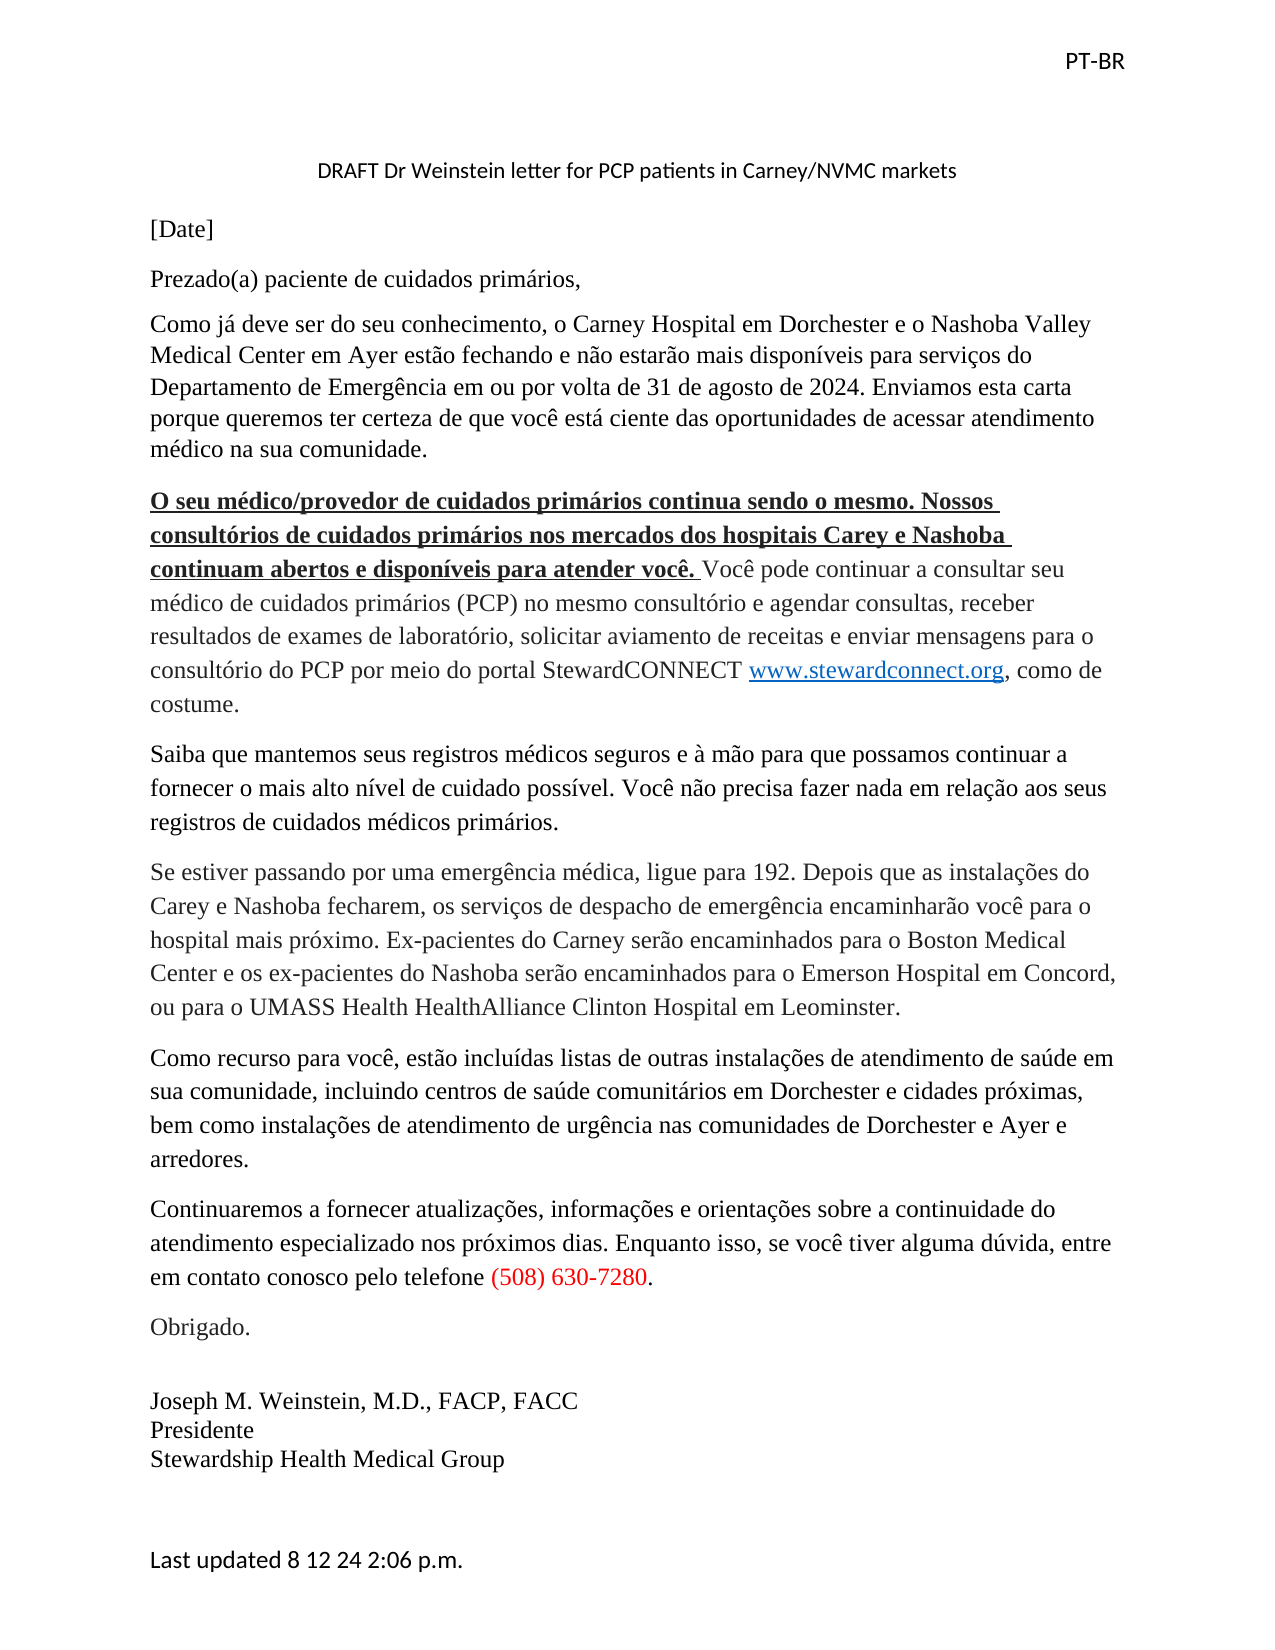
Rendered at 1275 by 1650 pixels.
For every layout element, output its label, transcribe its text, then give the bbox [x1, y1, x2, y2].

text Prezado(a) paciente de cuidados primários, [150, 259, 1125, 293]
text Stewardship Health Medical Group [150, 1444, 1125, 1473]
text Obrigado. [150, 1307, 1125, 1341]
text Continuaremos a fornecer atualizações, informações e orientações sobre a continuidade do atendimento especializado nos próximos dias. Enquanto isso, se você tiver alguma dúvida, entre em contato conosco pelo telefone (508) 630-7280. [150, 1189, 1125, 1291]
text Como já deve ser do seu conhecimento, o Carney Hospital em Dorchester e o Nashoba Valley Medical Center em Ayer estão fechando e não estarão mais disponíveis para serviços do Departamento de Emergência em ou por volta de 31 de agosto de 2024. Enviamos esta carta porque queremos ter certeza de que você está ciente das oportunidades de acessar atendimento médico na sua comunidade. [150, 309, 1125, 462]
text Como recurso para você, estão incluídas listas de outras instalações de atendimento de saúde em sua comunidade, incluindo centros de saúde comunitários em Dorchester e cidades próximas, bem como instalações de atendimento de urgência nas comunidades de Dorchester e Ayer e arredores. [150, 1038, 1125, 1173]
text O seu médico/provedor de cuidados primários continua sendo o mesmo. Nossos consultórios de cuidados primários nos mercados dos hospitais Carey e Nashoba continuam abertos e disponíveis para atender você. Você pode continuar a consultar seu médico de cuidados primários (PCP) no mesmo consultório e agendar consultas, receber resultados de exames de laboratório, solicitar aviamento de receitas e enviar mensagens para o consultório do PCP por meio do portal StewardCONNECT www.stewardconnect.org, como de costume. [150, 481, 1125, 718]
text Joseph M. Weinstein, M.D., FACP, FACC [150, 1386, 1125, 1415]
text [Date] [150, 209, 1125, 242]
text Presidente [150, 1415, 1125, 1444]
text Se estiver passando por uma emergência médica, ligue para 192. Depois que as instalações do Carey e Nashoba fecharem, os serviços de despacho de emergência encaminharão você para o hospital mais próximo. Ex-pacientes do Carney serão encaminhados para o Boston Medical Center e os ex-pacientes do Nashoba serão encaminhados para o Emerson Hospital em Concord, ou para o UMASS Health HealthAlliance Clinton Hospital em Leominster. [150, 852, 1125, 1021]
text Saiba que mantemos seus registros médicos seguros e à mão para que possamos continuar a fornecer o mais alto nível de cuidado possível. Você não precisa fazer nada em relação aos seus registros de cuidados médicos primários. [150, 734, 1125, 836]
text DRAFT Dr Weinstein letter for PCP patients in Carney/NVMC markets [150, 150, 1125, 184]
